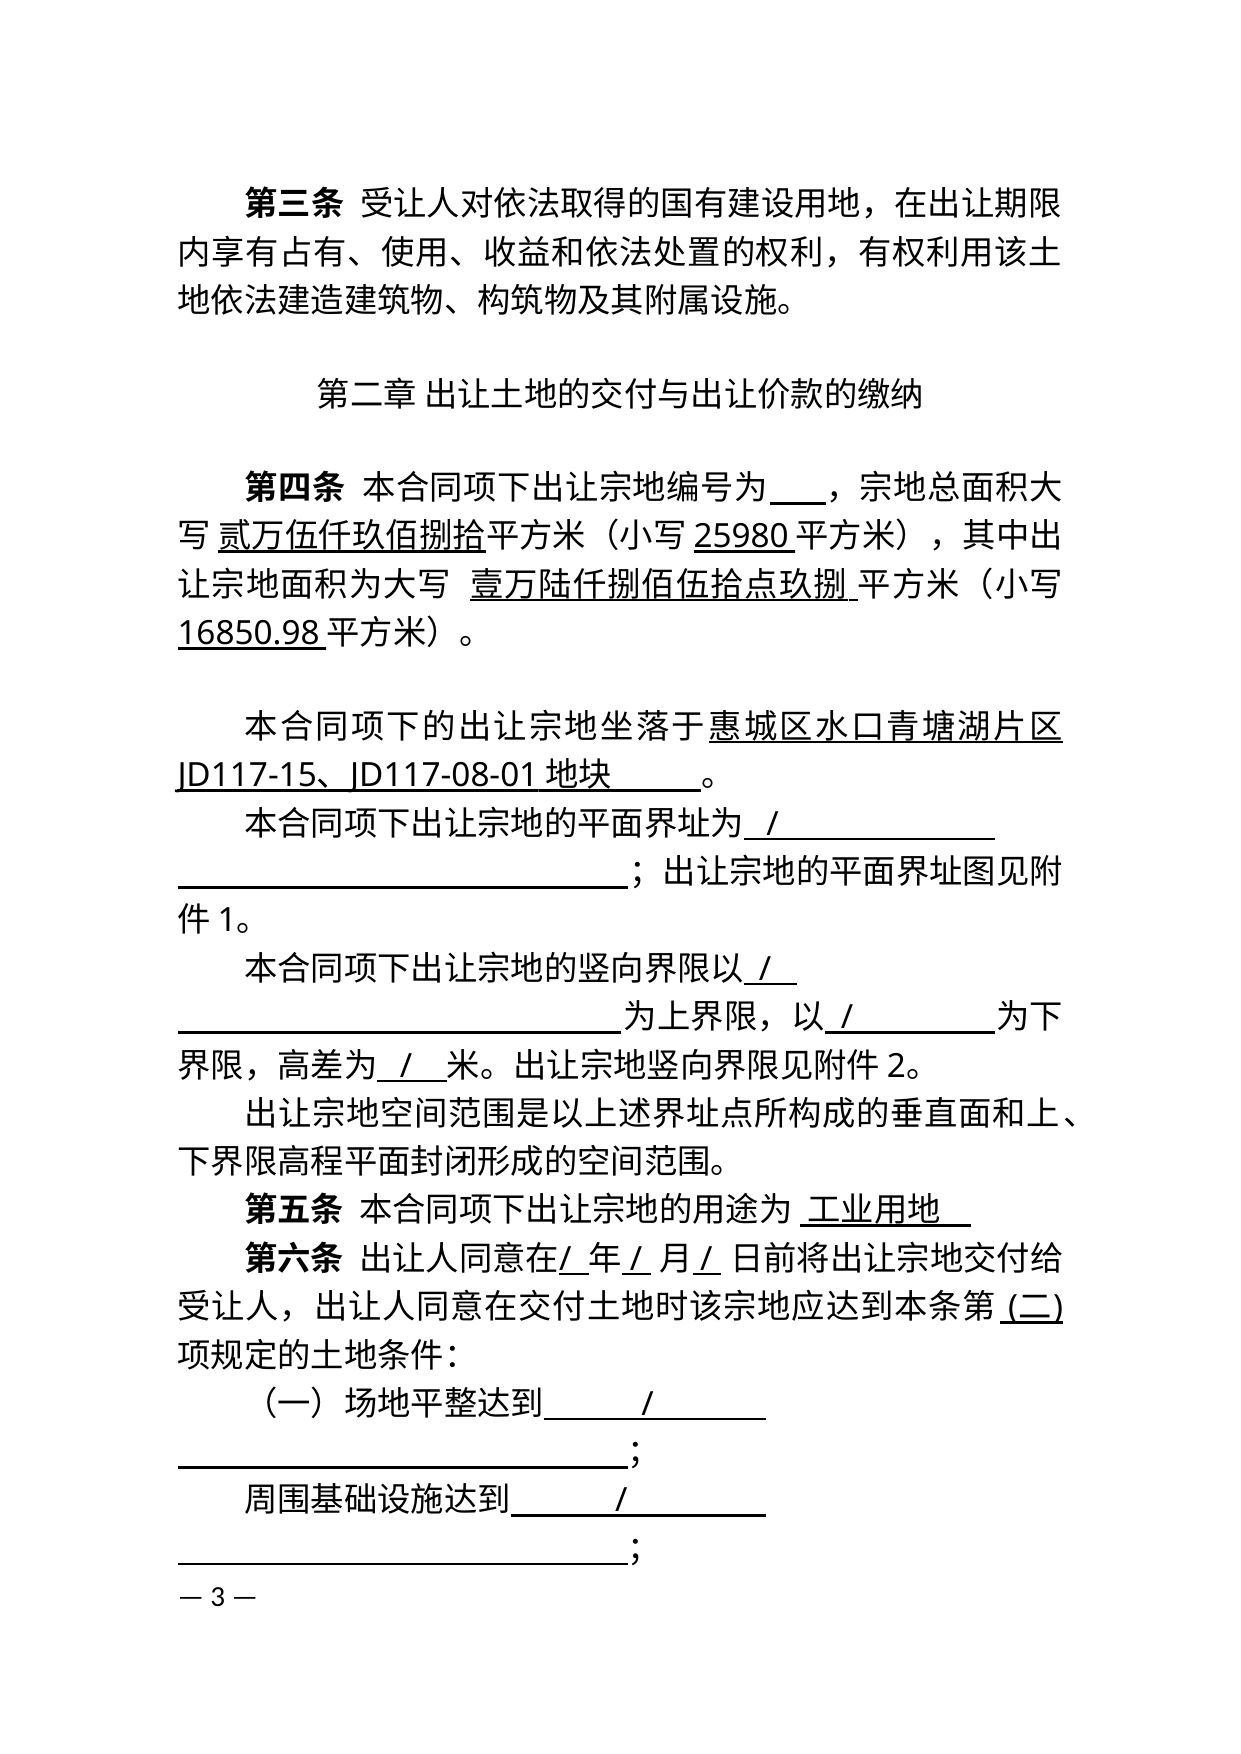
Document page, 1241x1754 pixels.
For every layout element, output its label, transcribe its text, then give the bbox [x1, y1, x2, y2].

text 出让宗地空间范围是以上述界址点所构成的垂直面和上、下界限高程平面封闭形成的空间范围。 [177, 1087, 1063, 1183]
text ； [177, 1522, 1063, 1570]
text ； [177, 1425, 1063, 1473]
text 第二章 出让土地的交付与出让价款的缴纳 [177, 367, 1063, 416]
text （一）场地平整达到 / [177, 1377, 1063, 1425]
text 第三条 受让人对依法取得的国有建设用地，在出让期限内享有占有、使用、收益和依法处置的权利，有权利用该土地依法建造建筑物、构筑物及其附属设施。 [177, 177, 1063, 322]
text 第五条 本合同项下出让宗地的用途为 工业用地 [177, 1183, 1063, 1231]
text ；出让宗地的平面界址图见附件1。 [177, 845, 1063, 941]
text 第四条 本合同项下出让宗地编号为 ，宗地总面积大写 贰万伍仟玖佰捌拾平方米（小写25980平方米），其中出让宗地面积为大写 壹万陆仟捌佰伍拾点玖捌 平方米（小写 16850.98平方米）。 [177, 461, 1063, 654]
text 本合同项下的出让宗地坐落于惠城区水口青塘湖片区JD117-15、JD117-08-01地块 。 [177, 700, 1063, 796]
text 周围基础设施达到 / [177, 1473, 1063, 1522]
text 本合同项下出让宗地的竖向界限以 / [177, 941, 1063, 990]
text 本合同项下出让宗地的平面界址为 / [177, 796, 1063, 845]
text 第六条 出让人同意在/ 年 / 月 / 日前将出让宗地交付给受让人，出让人同意在交付土地时该宗地应达到本条第 (二) 项规定的土地条件： [177, 1231, 1063, 1377]
text 为上界限，以 / 为下界限，高差为 / 米。出让宗地竖向界限见附件2。 [177, 990, 1063, 1087]
